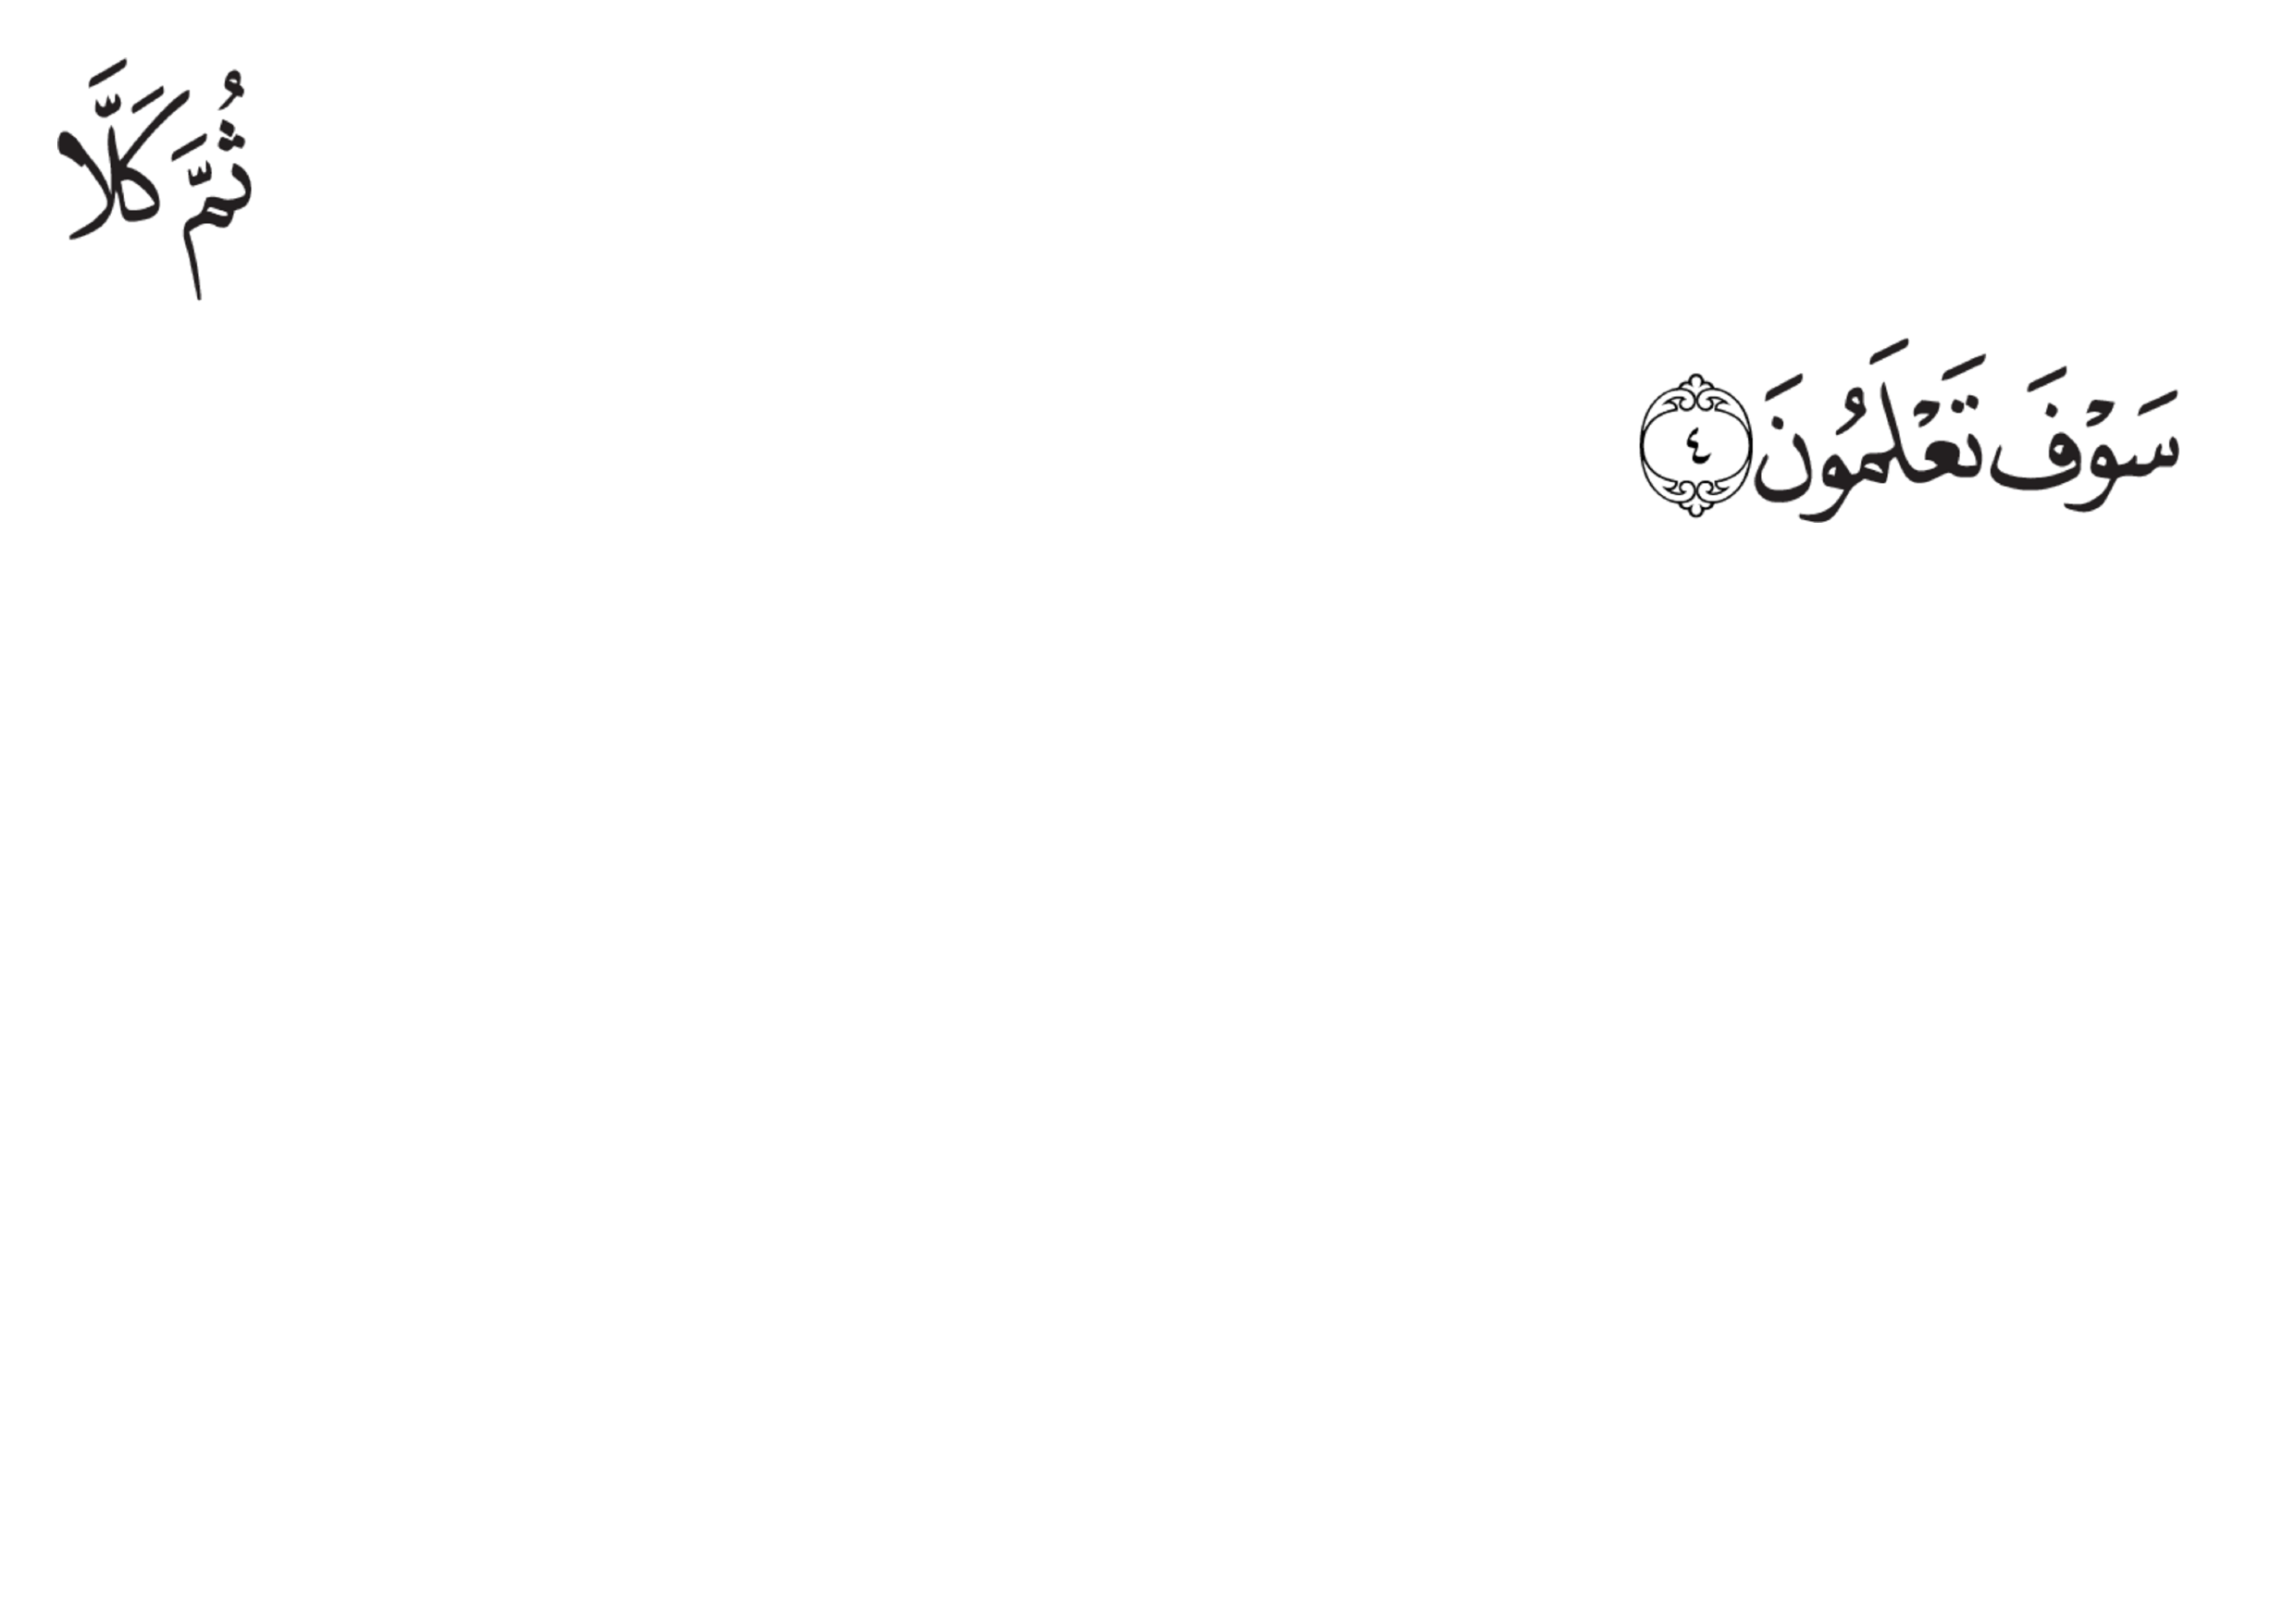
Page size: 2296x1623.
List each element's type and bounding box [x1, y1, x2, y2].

picture [57, 57, 2179, 523]
